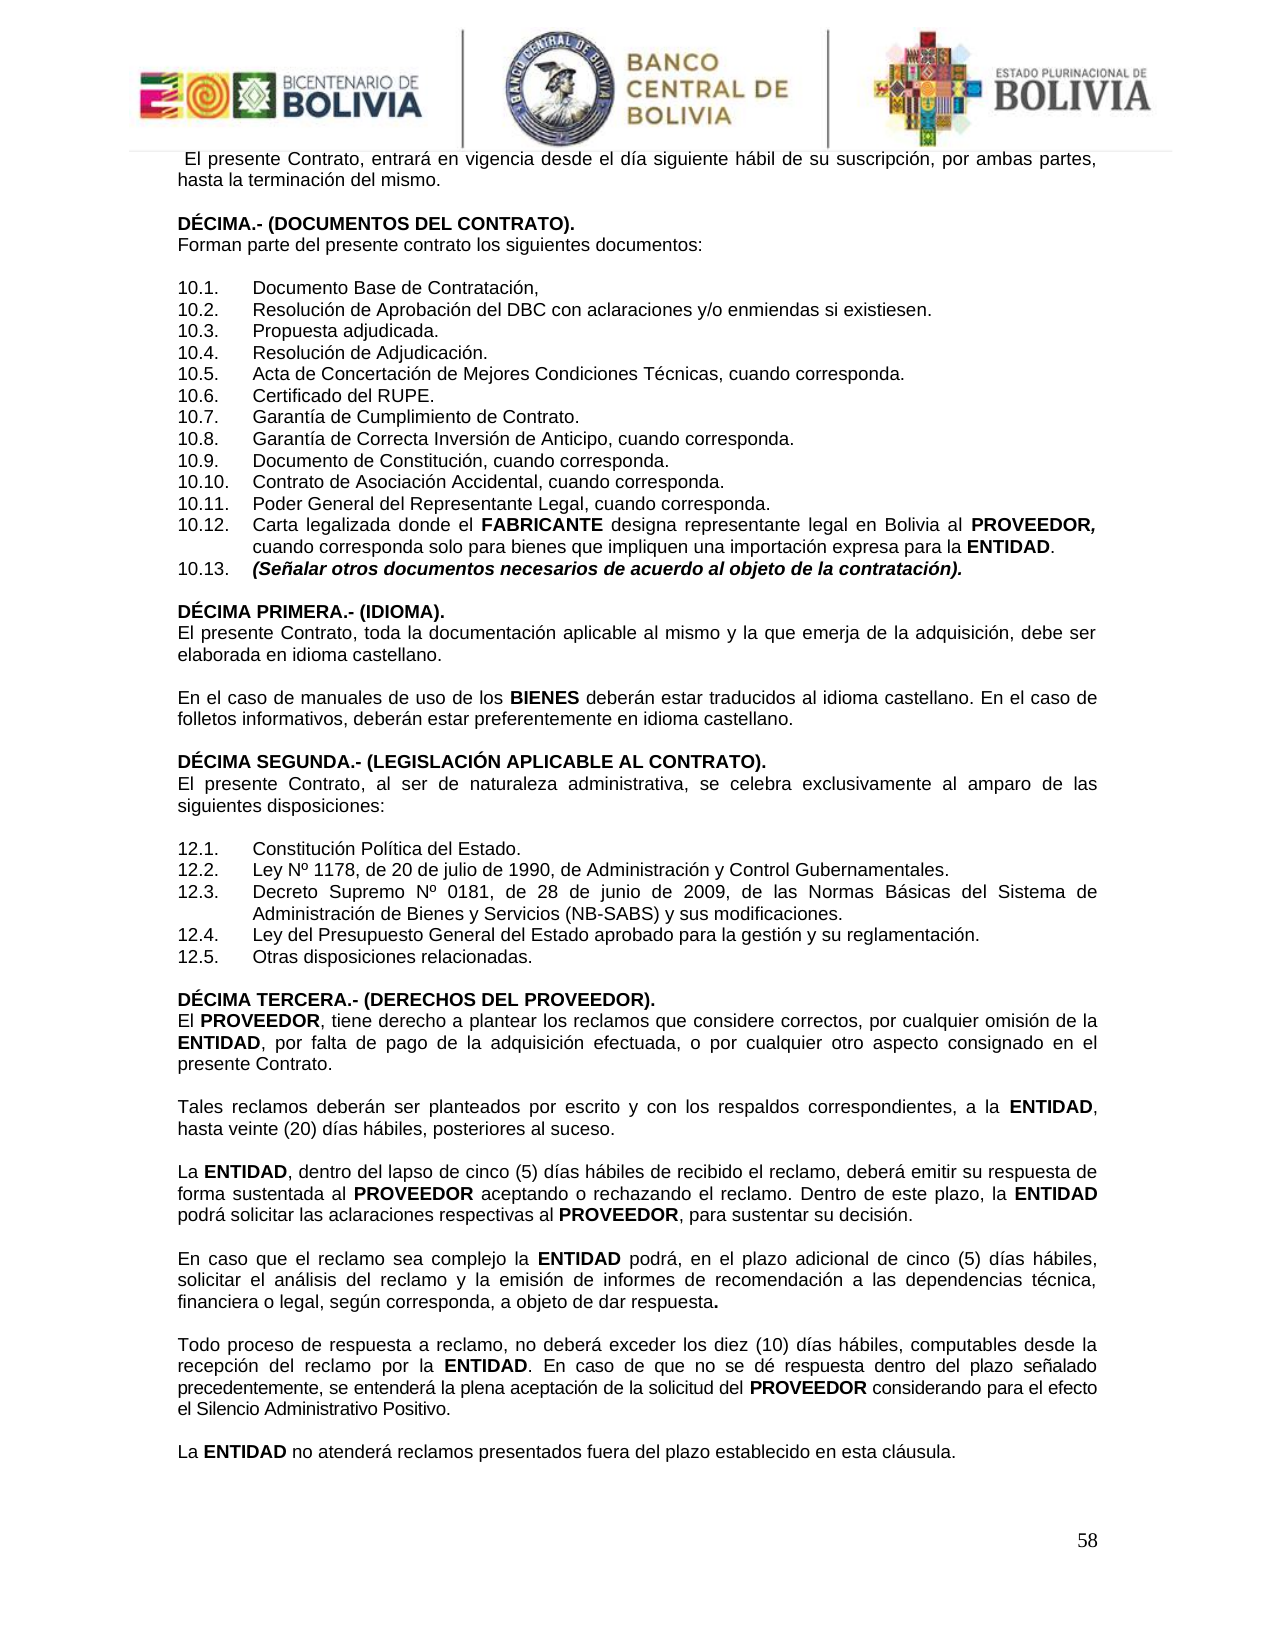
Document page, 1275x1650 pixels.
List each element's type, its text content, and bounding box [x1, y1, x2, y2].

text El PROVEEDOR, tiene derecho a plantear los reclamos que considere correctos, por cualquier omisión de la ENTIDAD, por falta de pago de la adquisición efectuada, o por cualquier otro aspecto consignado en el presente Contrato. [177, 1010, 1098, 1075]
text El presente Contrato, entrará en vigencia desde el día siguiente hábil de su suscripción, por ambas partes, hasta la terminación del mismo. [177, 148, 1098, 191]
list Constitución Política del Estado. [177, 838, 1098, 859]
text El presente Contrato, al ser de naturaleza administrativa, se celebra exclusivamente al amparo de las siguientes disposiciones: [177, 773, 1098, 816]
list Acta de Concertación de Mejores Condiciones Técnicas, cuando corresponda. [177, 363, 1098, 385]
list Certificado del RUPE. [177, 385, 1098, 406]
text DÉCIMA TERCERA.- (DERECHOS DEL PROVEEDOR). [177, 988, 1098, 1010]
list Carta legalizada donde el FABRICANTE designa representante legal en Bolivia al PROVEEDOR, cuando corresponda solo para bienes que impliquen una importación expresa para la ENTIDAD. [177, 514, 1098, 557]
text DÉCIMA.- (DOCUMENTOS DEL CONTRATO). [177, 212, 1098, 234]
list Contrato de Asociación Accidental, cuando corresponda. [177, 471, 1098, 493]
list Resolución de Adjudicación. [177, 342, 1098, 363]
list Decreto Supremo Nº 0181, de 28 de junio de 2009, de las Normas Básicas del Sistema de Administración de Bienes y Servicios (NB-SABS) y sus modificaciones. [177, 881, 1098, 924]
list Documento Base de Contratación, [177, 277, 1098, 298]
list (Señalar otros documentos necesarios de acuerdo al objeto de la contratación). [177, 557, 1098, 579]
list Garantía de Cumplimiento de Contrato. [177, 406, 1098, 428]
text DÉCIMA SEGUNDA.- (LEGISLACIÓN APLICABLE AL CONTRATO). [177, 751, 1098, 773]
text Todo proceso de respuesta a reclamo, no deberá exceder los diez (10) días hábiles, computables desde la recepción del reclamo por la ENTIDAD. En caso de que no se dé respuesta dentro del plazo señalado precedentemente, se entenderá la plena aceptación de la solicitud del PROVEEDOR considerando para el efecto el Silencio Administrativo Positivo. [177, 1333, 1098, 1420]
list Garantía de Correcta Inversión de Anticipo, cuando corresponda. [177, 428, 1098, 449]
text Forman parte del presente contrato los siguientes documentos: [177, 234, 1098, 255]
picture [129, 27, 1173, 152]
list Documento de Constitución, cuando corresponda. [177, 449, 1098, 471]
list Poder General del Representante Legal, cuando corresponda. [177, 493, 1098, 514]
list Propuesta adjudicada. [177, 320, 1098, 342]
list Ley del Presupuesto General del Estado aprobado para la gestión y su reglamentación. [177, 924, 1098, 945]
list Otras disposiciones relacionadas. [177, 945, 1098, 967]
text DÉCIMA PRIMERA.- (IDIOMA). [177, 600, 1098, 622]
text Tales reclamos deberán ser planteados por escrito y con los respaldos correspondientes, a la ENTIDAD, hasta veinte (20) días hábiles, posteriores al suceso. [177, 1096, 1098, 1139]
text El presente Contrato, toda la documentación aplicable al mismo y la que emerja de la adquisición, debe ser elaborada en idioma castellano. [177, 622, 1098, 665]
text En caso que el reclamo sea complejo la ENTIDAD podrá, en el plazo adicional de cinco (5) días hábiles, solicitar el análisis del reclamo y la emisión de informes de recomendación a las dependencias técnica, financiera o legal, según corresponda, a objeto de dar respuesta. [177, 1247, 1098, 1312]
list Resolución de Aprobación del DBC con aclaraciones y/o enmiendas si existiesen. [177, 298, 1098, 320]
list Ley Nº 1178, de 20 de julio de 1990, de Administración y Control Gubernamentales. [177, 859, 1098, 881]
text La ENTIDAD, dentro del lapso de cinco (5) días hábiles de recibido el reclamo, deberá emitir su respuesta de forma sustentada al PROVEEDOR aceptando o rechazando el reclamo. Dentro de este plazo, la ENTIDAD podrá solicitar las aclaraciones respectivas al PROVEEDOR, para sustentar su decisión. [177, 1161, 1098, 1226]
text En el caso de manuales de uso de los BIENES deberán estar traducidos al idioma castellano. En el caso de folletos informativos, deberán estar preferentemente en idioma castellano. [177, 687, 1098, 730]
text La ENTIDAD no atenderá reclamos presentados fuera del plazo establecido en esta cláusula. [177, 1441, 1098, 1463]
